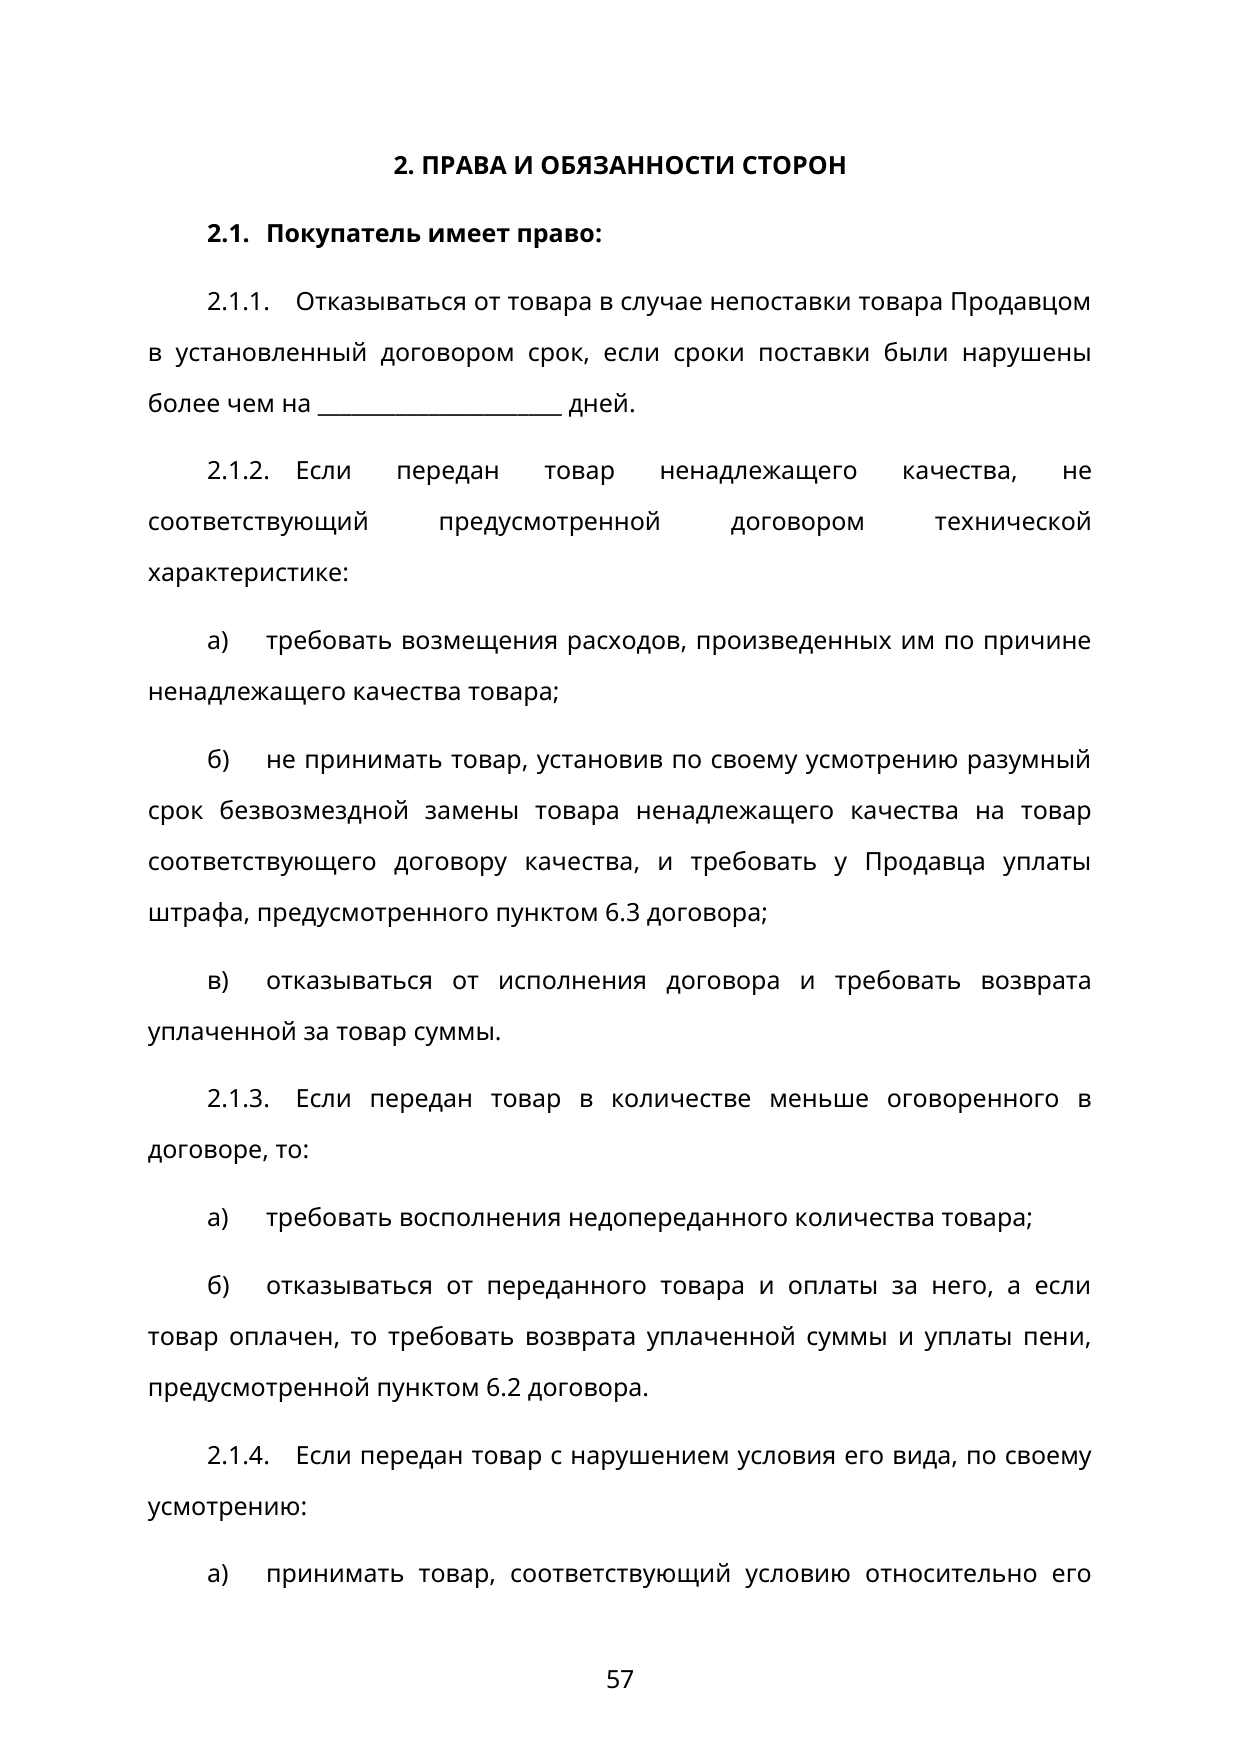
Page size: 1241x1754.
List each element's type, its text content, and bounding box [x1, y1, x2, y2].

text б) не принимать товар, установив по своему усмотрению разумный срок безвозмездной замены товара ненадлежащего качества на товар соответствующего договору качества, и требовать у Продавца уплаты штрафа, предусмотренного пунктом 6.3 договора; [148, 741, 1092, 929]
text 2.1.3. Если передан товар в количестве меньше оговоренного в договоре, то: [148, 1081, 1092, 1166]
text а) требовать возмещения расходов, произведенных им по причине ненадлежащего качества товара; [148, 623, 1092, 708]
text 2.1. Покупатель имеет право: [148, 215, 1092, 249]
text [148, 1556, 1092, 1590]
text 2.1.1. Отказываться от товара в случае непоставки товара Продавцом в установленный договором срок, если сроки поставки были нарушены более чем на ______________________ дней. [148, 283, 1092, 419]
text 2.1.4. Если передан товар с нарушением условия его вида, по своему усмотрению: [148, 1437, 1092, 1522]
text в) отказываться от исполнения договора и требовать возврата уплаченной за товар суммы. [148, 962, 1092, 1047]
text а) требовать восполнения недопереданного количества товара; [148, 1200, 1092, 1234]
text 2.1.2. Если передан товар ненадлежащего качества, не соответствующий предусмотренной договором технической характеристике: [148, 453, 1092, 589]
text 2. ПРАВА И ОБЯЗАННОСТИ СТОРОН [148, 148, 1092, 182]
text б) отказываться от переданного товара и оплаты за него, а если товар оплачен, то требовать возврата уплаченной суммы и уплаты пени, предусмотренной пунктом 6.2 договора. [148, 1267, 1092, 1404]
